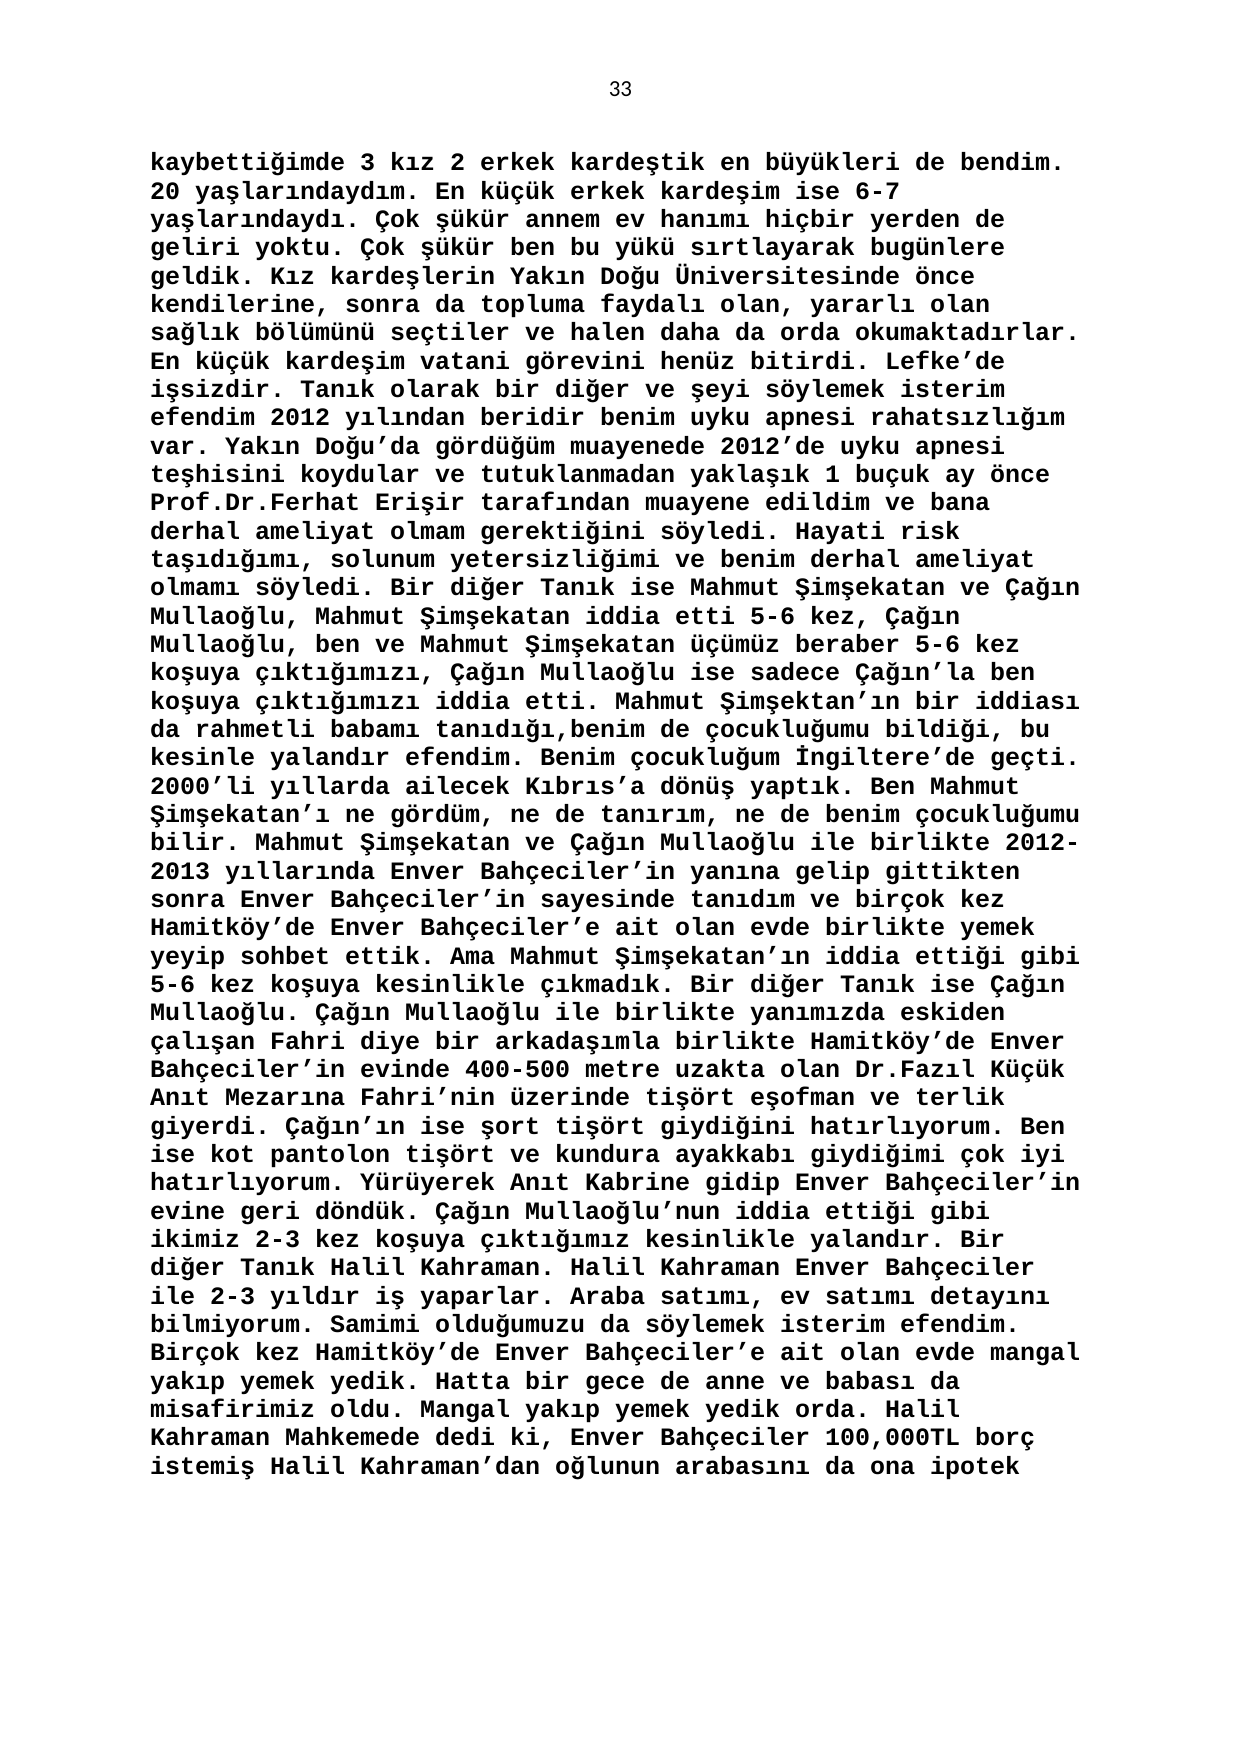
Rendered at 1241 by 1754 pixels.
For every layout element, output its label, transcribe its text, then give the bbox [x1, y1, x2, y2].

text kaybettiğimde 3 kız 2 erkek kardeştik en büyükleri de bendim. 20 yaşlarındaydım. En küçük erkek kardeşim ise 6-7 yaşlarındaydı. Çok şükür annem ev hanımı hiçbir yerden de geliri yoktu. Çok şükür ben bu yükü sırtlayarak bugünlere geldik. Kız kardeşlerin Yakın Doğu Üniversitesinde önce kendilerine, sonra da topluma faydalı olan, yararlı olan sağlık bölümünü seçtiler ve halen daha da orda okumaktadırlar. En küçük kardeşim vatani görevini henüz bitirdi. Lefke’de işsizdir. Tanık olarak bir diğer ve şeyi söylemek isterim efendim 2012 yılından beridir benim uyku apnesi rahatsızlığım var. Yakın Doğu’da gördüğüm muayenede 2012’de uyku apnesi teşhisini koydular ve tutuklanmadan yaklaşık 1 buçuk ay önce Prof.Dr.Ferhat Erişir tarafından muayene edildim ve bana derhal ameliyat olmam gerektiğini söyledi. Hayati risk taşıdığımı, solunum yetersizliğimi ve benim derhal ameliyat olmamı söyledi. Bir diğer Tanık ise Mahmut Şimşekatan ve Çağın Mullaoğlu, Mahmut Şimşekatan iddia etti 5-6 kez, Çağın Mullaoğlu, ben ve Mahmut Şimşekatan üçümüz beraber 5-6 kez koşuya çıktığımızı, Çağın Mullaoğlu ise sadece Çağın’la ben koşuya çıktığımızı iddia etti. Mahmut Şimşektan’ın bir iddiası da rahmetli babamı tanıdığı,benim de çocukluğumu bildiği, bu kesinle yalandır efendim. Benim çocukluğum İngiltere’de geçti. 2000’li yıllarda ailecek Kıbrıs’a dönüş yaptık. Ben Mahmut Şimşekatan’ı ne gördüm, ne de tanırım, ne de benim çocukluğumu bilir. Mahmut Şimşekatan ve Çağın Mullaoğlu ile birlikte 2012-2013 yıllarında Enver Bahçeciler’in yanına gelip gittikten sonra Enver Bahçeciler’in sayesinde tanıdım ve birçok kez Hamitköy’de Enver Bahçeciler’e ait olan evde birlikte yemek yeyip sohbet ettik. Ama Mahmut Şimşekatan’ın iddia ettiği gibi 5-6 kez koşuya kesinlikle çıkmadık. Bir diğer Tanık ise Çağın Mullaoğlu. Çağın Mullaoğlu ile birlikte yanımızda eskiden çalışan Fahri diye bir arkadaşımla birlikte Hamitköy’de Enver Bahçeciler’in evinde 400- uzakta olan Dr.Fazıl Küçük Anıt Mezarına Fahri’nin üzerinde tişört eşofman ve terlik giyerdi. Çağın’ın ise şort tişört giydiğini hatırlıyorum. Ben ise kot pantolon tişört ve kundura ayakkabı giydiğimi çok iyi hatırlıyorum. Yürüyerek Anıt Kabrine gidip Enver Bahçeciler’in evine geri döndük. Çağın Mullaoğlu’nun iddia ettiği gibi ikimiz 2-3 kez koşuya çıktığımız kesinlikle yalandır. Bir diğer Tanık Halil Kahraman. Halil Kahraman Enver Bahçeciler ile 2-3 yıldır iş yaparlar. Araba satımı, ev satımı detayını bilmiyorum. Samimi olduğumuzu da söylemek isterim efendim. Birçok kez Hamitköy’de Enver Bahçeciler’e ait olan evde mangal yakıp yemek yedik. Hatta bir gece de anne ve babası da misafirimiz oldu. Mangal yakıp yemek yedik orda. Halil Kahraman Mahkemede dedi ki, Enver Bahçeciler 100,000TL borç istemiş Halil Kahraman’dan oğlunun arabasını da ona ipotek [150, 150, 1090, 1482]
